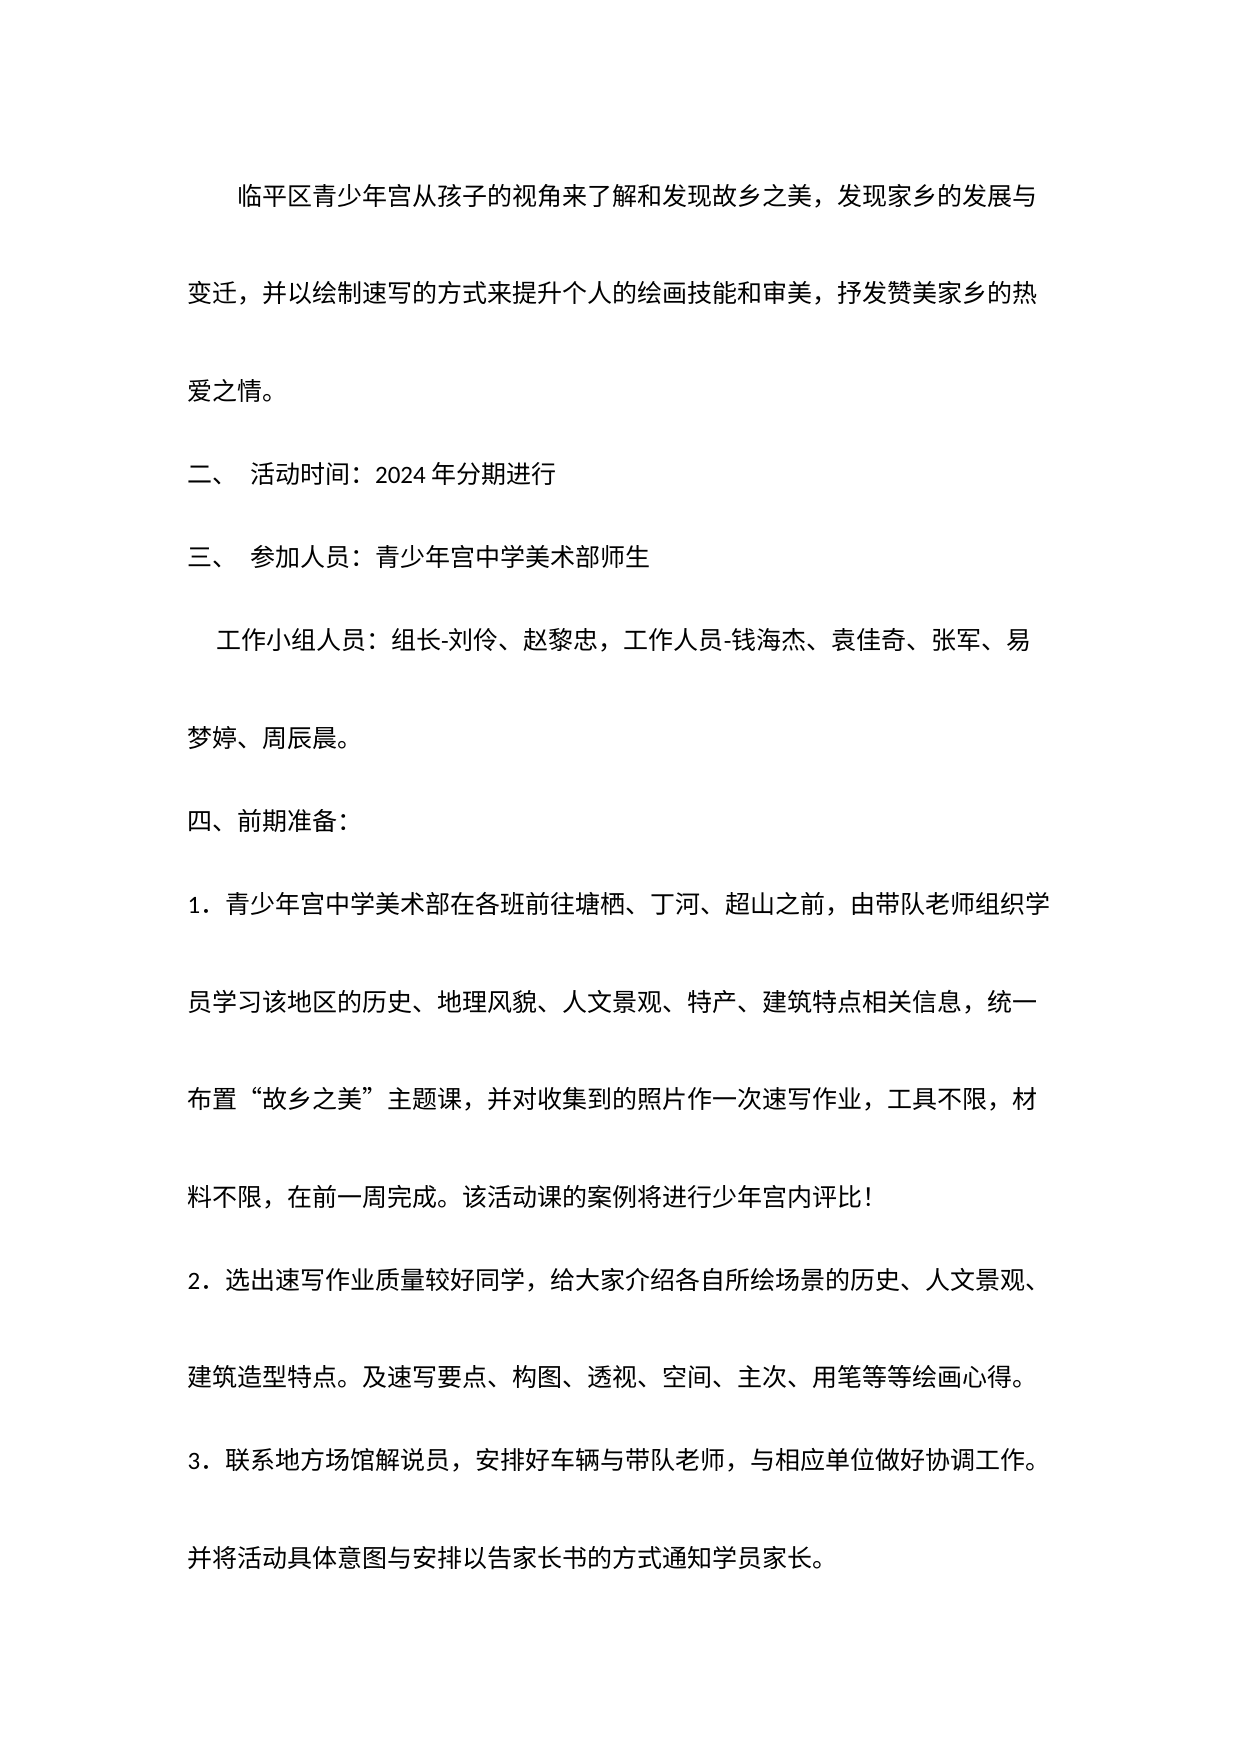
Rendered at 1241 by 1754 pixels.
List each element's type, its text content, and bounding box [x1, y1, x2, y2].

text 2．选出速写作业质量较好同学，给大家介绍各自所绘场景的历史、人文景观、建筑造型特点。及速写要点、构图、透视、空间、主次、用笔等等绘画心得。 [187, 1246, 1053, 1408]
list 活动时间：2024年分期进行 [187, 440, 1053, 505]
text 3．联系地方场馆解说员，安排好车辆与带队老师，与相应单位做好协调工作。并将活动具体意图与安排以告家长书的方式通知学员家长。 [187, 1426, 1053, 1589]
list 工作小组人员：组长-刘伶、赵黎忠，工作人员-钱海杰、袁佳奇、张军、易梦婷、周辰晨。 [187, 606, 1053, 769]
list 参加人员：青少年宫中学美术部师生 [187, 523, 1053, 588]
text 四、前期准备： [187, 787, 1053, 852]
text 临平区青少年宫从孩子的视角来了解和发现故乡之美，发现家乡的发展与变迁，并以绘制速写的方式来提升个人的绘画技能和审美，抒发赞美家乡的热爱之情。 [187, 162, 1053, 422]
text 1．青少年宫中学美术部在各班前往塘栖、丁河、超山之前，由带队老师组织学员学习该地区的历史、地理风貌、人文景观、特产、建筑特点相关信息，统一布置“故乡之美”主题课，并对收集到的照片作一次速写作业，工具不限，材料不限，在前一周完成。该活动课的案例将进行少年宫内评比！ [187, 870, 1053, 1228]
